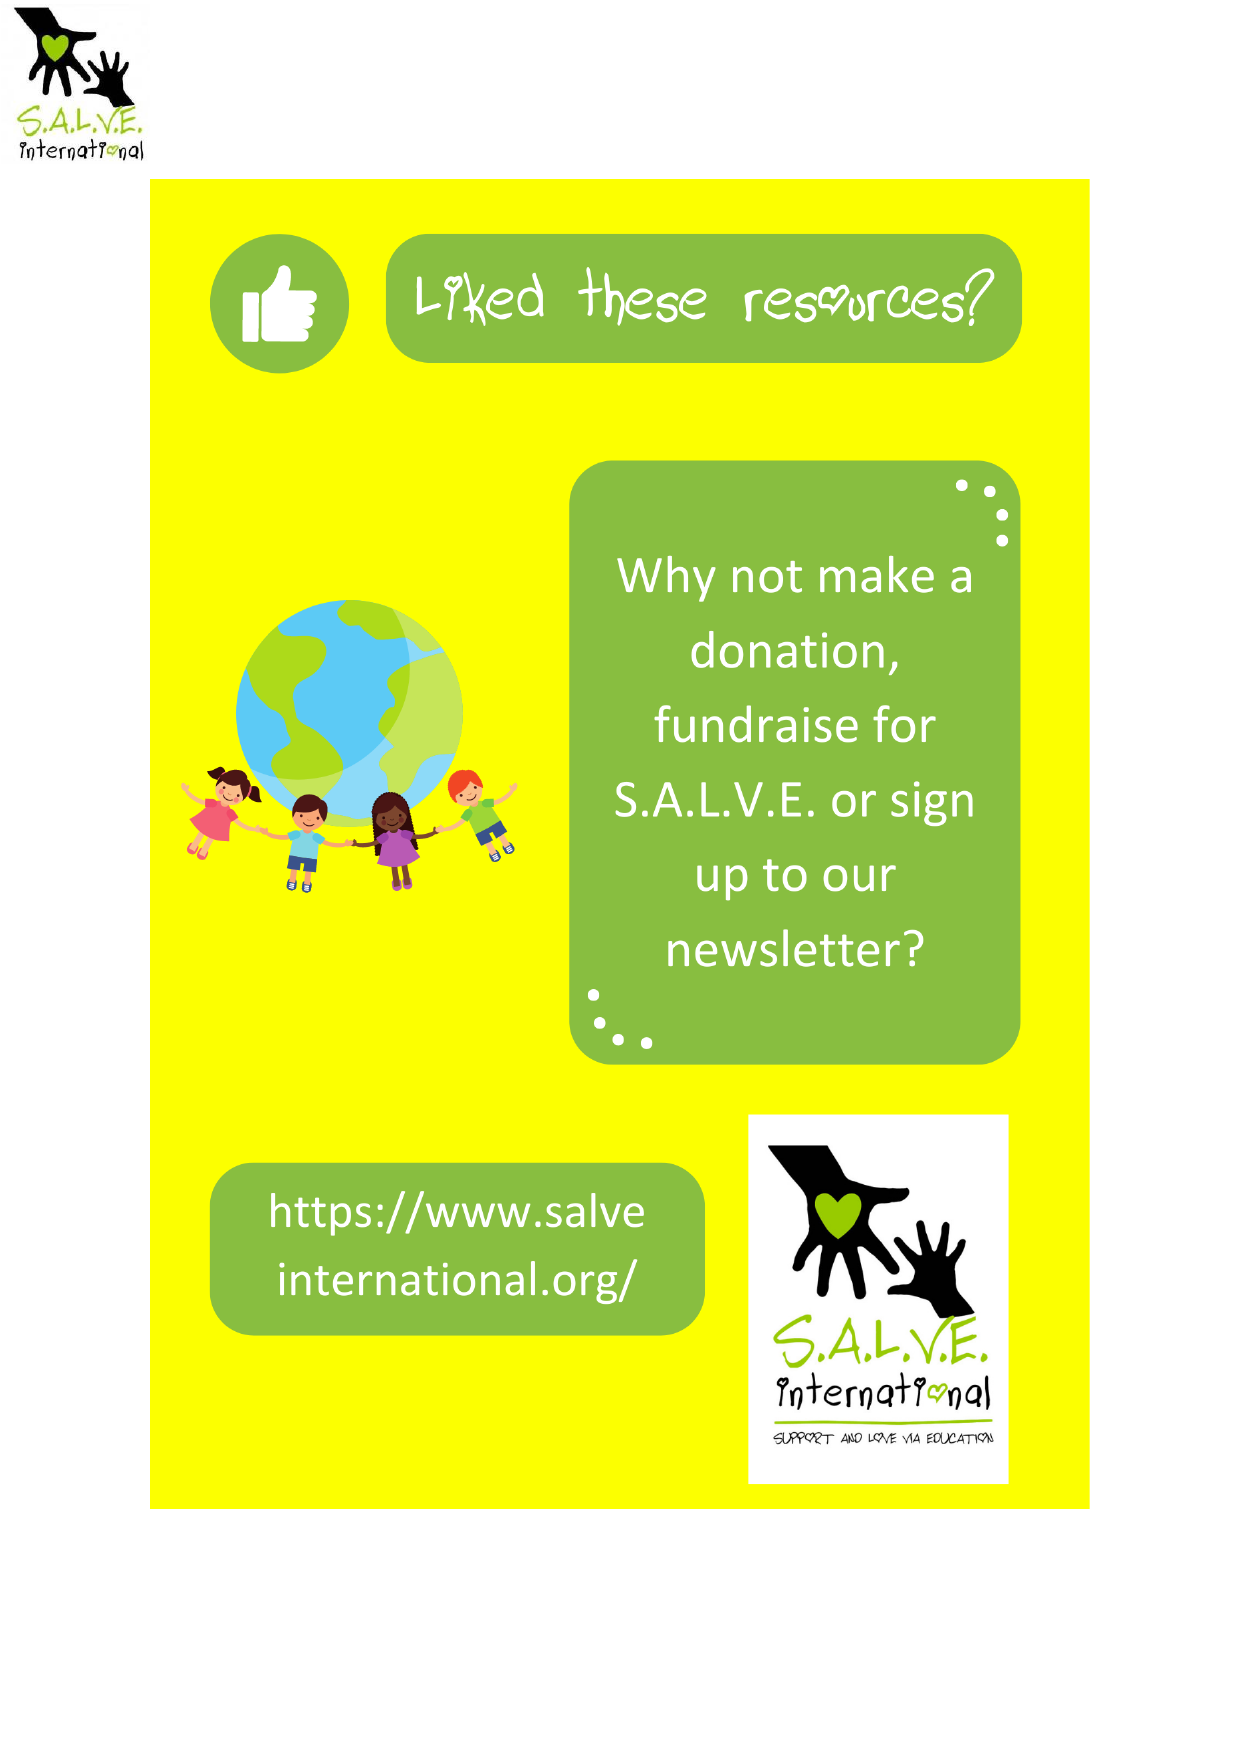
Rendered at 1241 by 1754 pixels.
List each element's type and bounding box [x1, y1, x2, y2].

picture [150, 179, 1090, 1509]
picture [1, 4, 150, 164]
